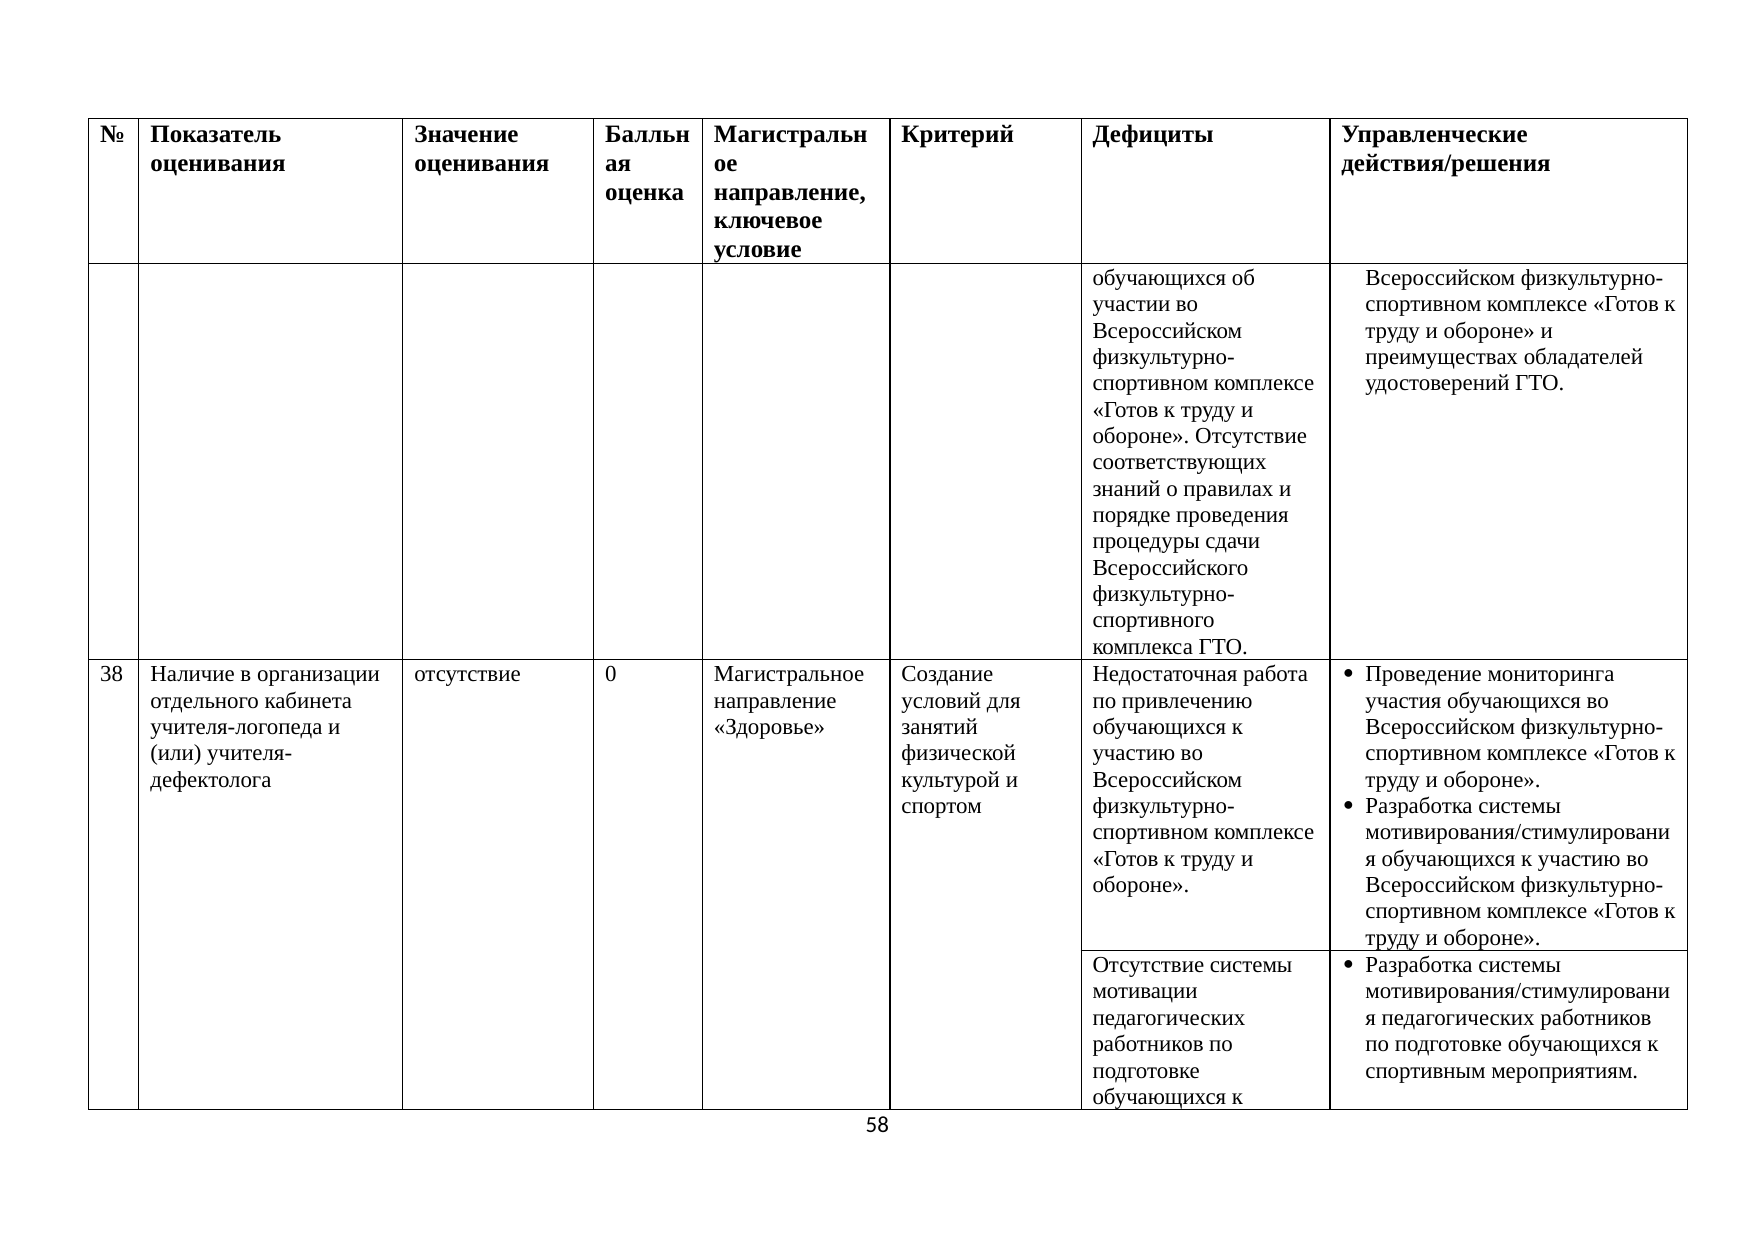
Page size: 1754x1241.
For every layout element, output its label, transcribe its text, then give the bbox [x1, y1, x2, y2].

table_header Критерий [891, 119, 1081, 263]
table_header Дефициты [1082, 119, 1329, 263]
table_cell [1082, 951, 1329, 1109]
table_cell 0 [594, 660, 702, 1109]
table_header Управленческие действия/решения [1331, 119, 1687, 263]
table_cell Магистральное направление «Здоровье» [703, 660, 889, 1109]
table_cell Создание условий для занятий физической культурой и спортом [891, 660, 1081, 1109]
table_header Балльная оценка [594, 119, 702, 263]
table_header Показатель оценивания [139, 119, 402, 263]
table_header № [89, 119, 138, 263]
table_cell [1331, 951, 1687, 1109]
table_cell отсутствие [403, 660, 593, 1109]
table_cell Проведение мониторинга участия обучающихся во Всероссийском физкультурно-спортивном комплексе «Готов к труду и обороне». Разработка системы мотивирования/стимулирования обучающихся к участию во Всероссийском физкультурно-спортивном комплексе «Готов к труду и обороне». [1331, 660, 1687, 950]
table_header Значение оценивания [403, 119, 593, 263]
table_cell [1082, 264, 1329, 659]
table_cell Недостаточная работа по привлечению обучающихся к участию во Всероссийском физкультурно-спортивном комплексе «Готов к труду и обороне». [1082, 660, 1329, 950]
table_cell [1331, 264, 1687, 659]
table_cell Наличие в организации отдельного кабинета учителя-логопеда и (или) учителя-дефектолога [139, 660, 402, 1109]
table_header Магистральное направление, ключевое условие [703, 119, 889, 263]
table_cell 38 [89, 660, 138, 1109]
